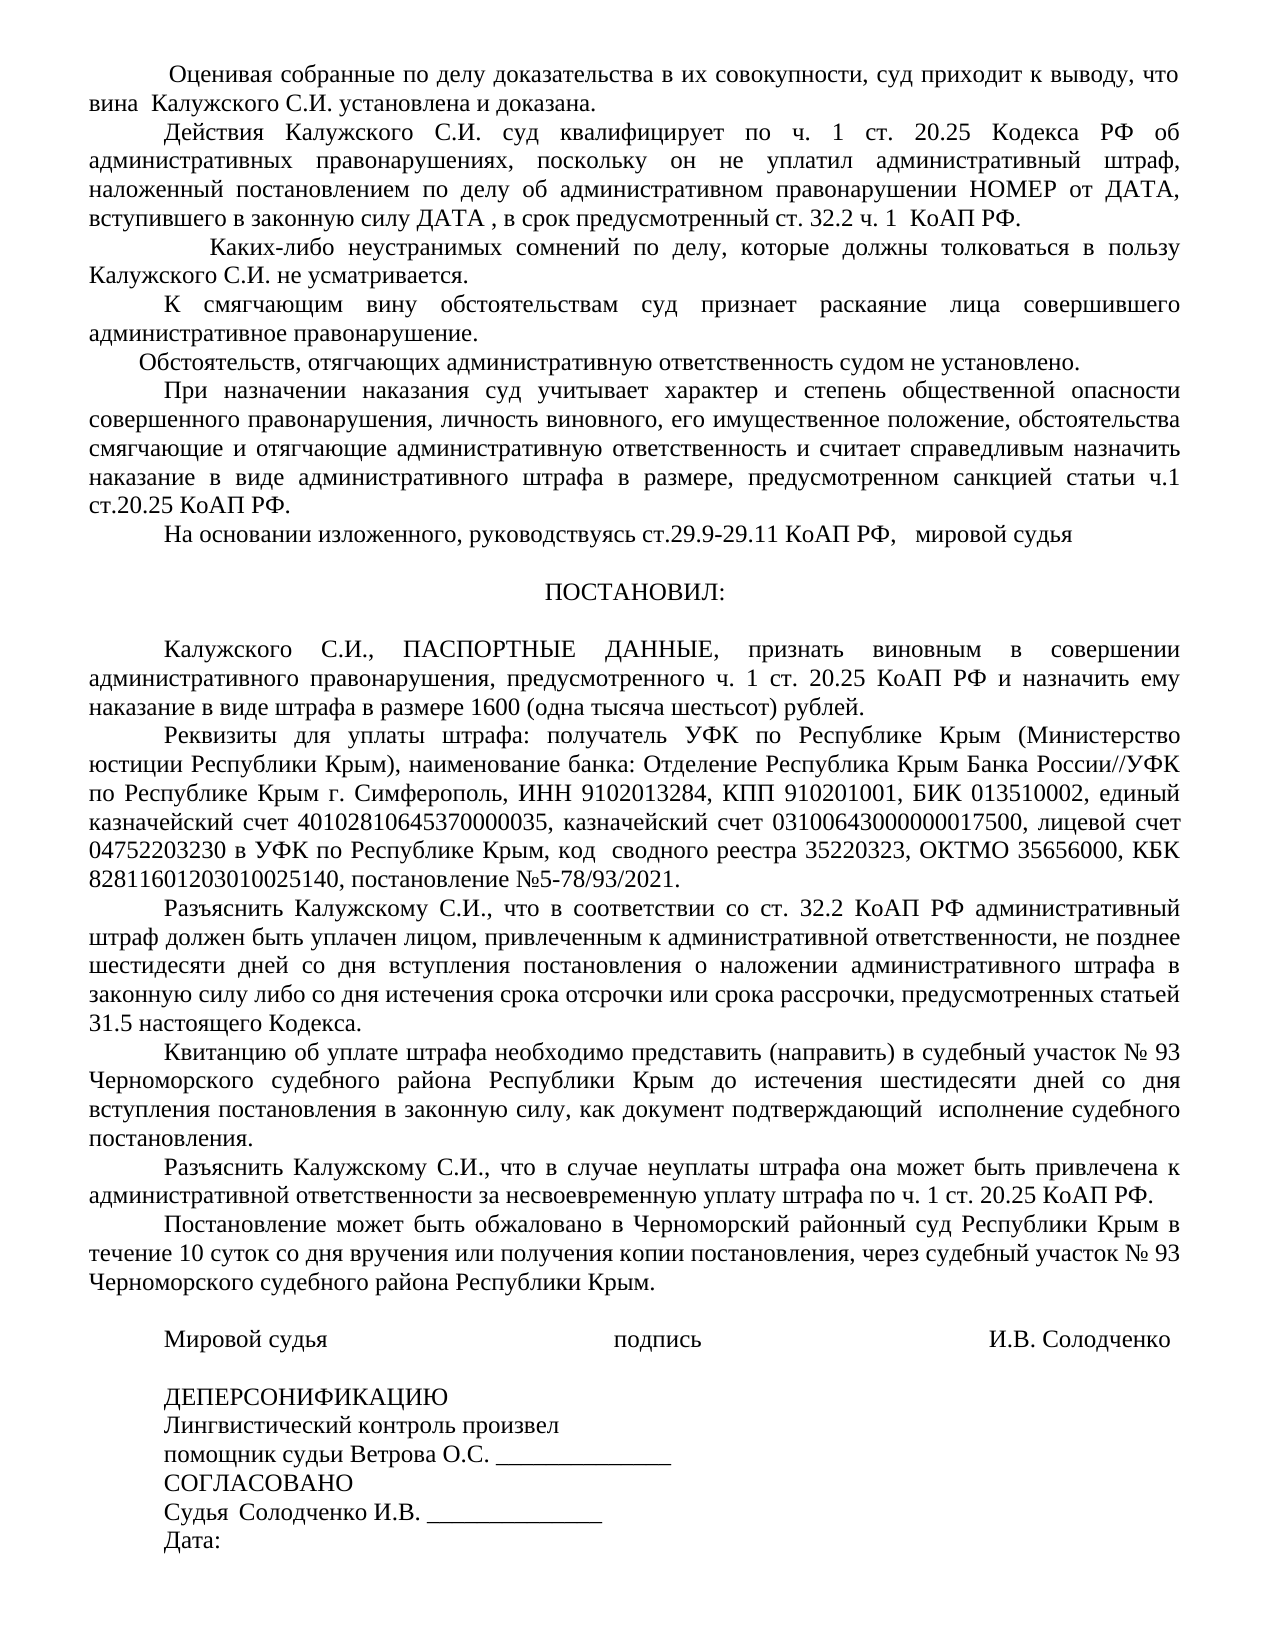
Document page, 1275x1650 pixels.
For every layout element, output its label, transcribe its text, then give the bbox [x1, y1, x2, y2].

text Реквизиты для уплаты штрафа: получатель УФК по Республике Крым (Министерство юстиции Республики Крым), наименование банка: Отделение Республика Крым Банка России//УФК по Республике Крым г. Симферополь, ИНН 9102013284, КПП 910201001, БИК 013510002, единый казначейский счет 40102810645370000035, казначейский счет 03100643000000017500, лицевой счет 04752203230 в УФК по Республике Крым, код сводного реестра 35220323, ОКТМО 35656000, КБК 82811601203010025140, постановление №5-78/93/2021. [89, 720, 1181, 893]
text помощник судьи Ветрова О.С. ______________ [89, 1439, 1181, 1468]
text На основании изложенного, руководствуясь ст.29.9-29.11 КоАП РФ, мировой судья [89, 519, 1181, 548]
text Разъяснить Калужскому С.И., что в соответствии со ст. 32.2 КоАП РФ административный штраф должен быть уплачен лицом, привлеченным к административной ответственности, не позднее шестидесяти дней со дня вступления постановления о наложении административного штрафа в законную силу либо со дня истечения срока отсрочки или срока рассрочки, предусмотренных статьей 31.5 настоящего Кодекса. [89, 893, 1181, 1037]
text Калужского С.И., ПАСПОРТНЫЕ ДАННЫЕ, признать виновным в совершении административного правонарушения, предусмотренного ч. 1 ст. 20.25 КоАП РФ и назначить ему наказание в виде штрафа в размере 1600 (одна тысяча шестьсот) рублей. [89, 634, 1181, 720]
text Дата: [89, 1525, 1181, 1554]
text Постановление может быть обжаловано в Черноморский районный суд Республики Крым в течение 10 суток со дня вручения или получения копии постановления, через судебный участок № 93 Черноморского судебного района Республики Крым. [89, 1209, 1181, 1295]
text К смягчающим вину обстоятельствам суд признает раскаяние лица совершившего административное правонарушение. [89, 289, 1181, 347]
text Мировой судья подпись И.В. Солодченко [89, 1324, 1181, 1353]
text ДЕПЕРСОНИФИКАЦИЮ [89, 1382, 1181, 1410]
text Разъяснить Калужскому С.И., что в случае неуплаты штрафа она может быть привлечена к административной ответственности за несвоевременную уплату штрафа по ч. 1 ст. 20.25 КоАП РФ. [89, 1152, 1181, 1209]
text Оценивая собранные по делу доказательства в их совокупности, суд приходит к выводу, что вина Калужского С.И. установлена и доказана. [89, 59, 1181, 117]
text СОГЛАСОВАНО [89, 1468, 1181, 1497]
text ПОСТАНОВИЛ: [89, 577, 1181, 605]
text Действия Калужского С.И. суд квалифицирует по ч. 1 ст. 20.25 Кодекса РФ об административных правонарушениях, поскольку он не уплатил административный штраф, наложенный постановлением по делу об административном правонарушении НОМЕР от ДАТА, вступившего в законную силу ДАТА , в срок предусмотренный ст. 32.2 ч. 1 КоАП РФ. [89, 117, 1181, 232]
text Каких-либо неустранимых сомнений по делу, которые должны толковаться в пользу Калужского С.И. не усматривается. [89, 232, 1181, 289]
text Квитанцию об уплате штрафа необходимо представить (направить) в судебный участок № 93 Черноморского судебного района Республики Крым до истечения шестидесяти дней со дня вступления постановления в законную силу, как документ подтверждающий исполнение судебного постановления. [89, 1037, 1181, 1152]
text Судья Солодченко И.В. ______________ [89, 1497, 1181, 1525]
text При назначении наказания суд учитывает характер и степень общественной опасности совершенного правонарушения, личность виновного, его имущественное положение, обстоятельства смягчающие и отягчающие административную ответственность и считает справедливым назначить наказание в виде административного штрафа в размере, предусмотренном санкцией статьи ч.1 ст.20.25 КоАП РФ. [89, 375, 1181, 519]
text Обстоятельств, отягчающих административную ответственность судом не установлено. [89, 347, 1181, 375]
text Лингвистический контроль произвел [89, 1410, 1181, 1439]
